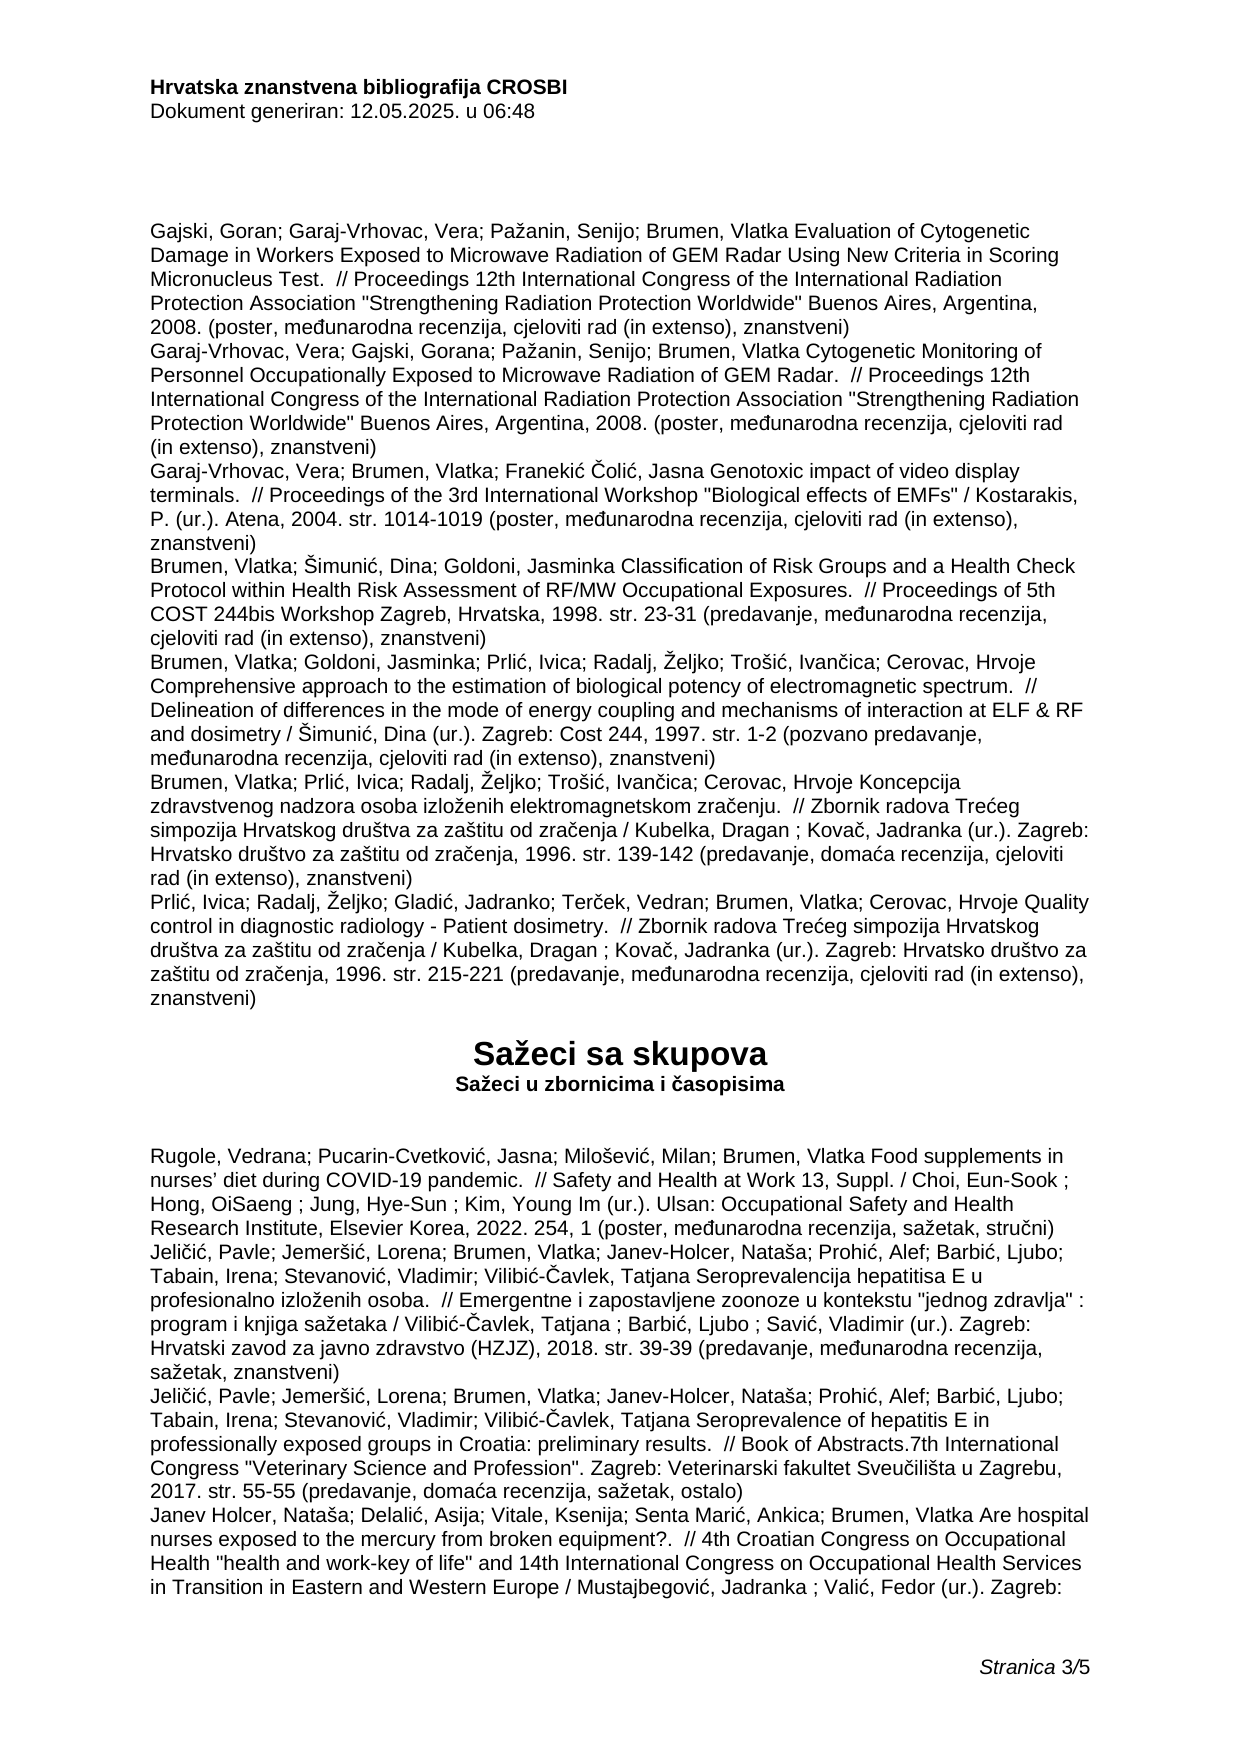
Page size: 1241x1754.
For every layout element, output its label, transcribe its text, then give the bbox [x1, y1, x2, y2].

text Rugole, Vedrana; Pucarin-Cvetković, Jasna; Milošević, Milan; Brumen, Vlatka [150, 1144, 1090, 1240]
text Brumen, Vlatka; Šimunić, Dina; Goldoni, Jasminka [150, 554, 1090, 650]
text Garaj-Vrhovac, Vera; Brumen, Vlatka; Franekić Čolić, Jasna [150, 458, 1090, 554]
text Brumen, Vlatka; Goldoni, Jasminka; Prlić, Ivica; Radalj, Željko; Trošić, Ivančica; Cerovac, Hrvoje [150, 650, 1090, 770]
text Gajski, Goran; Garaj-Vrhovac, Vera; Pažanin, Senijo; Brumen, Vlatka [150, 219, 1090, 339]
text Brumen, Vlatka; Prlić, Ivica; Radalj, Željko; Trošić, Ivančica; Cerovac, Hrvoje [150, 770, 1090, 890]
text Jeličić, Pavle; Jemeršić, Lorena; Brumen, Vlatka; Janev-Holcer, Nataša; Prohić, Alef; Barbić, Ljubo; Tabain, Irena; Stevanović, Vladimir; Vilibić-Čavlek, Tatjana [150, 1383, 1090, 1503]
text Jeličić, Pavle; Jemeršić, Lorena; Brumen, Vlatka; Janev-Holcer, Nataša; Prohić, Alef; Barbić, Ljubo; Tabain, Irena; Stevanović, Vladimir; Vilibić-Čavlek, Tatjana [150, 1240, 1090, 1383]
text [150, 1503, 1090, 1599]
subtitle Sažeci sa skupova [150, 1033, 1090, 1072]
text Prlić, Ivica; Radalj, Željko; Gladić, Jadranko; Terček, Vedran; Brumen, Vlatka; Cerovac, Hrvoje [150, 890, 1090, 1009]
subtitle Sažeci u zbornicima i časopisima [150, 1072, 1090, 1096]
text Garaj-Vrhovac, Vera; Gajski, Gorana; Pažanin, Senijo; Brumen, Vlatka [150, 339, 1090, 458]
